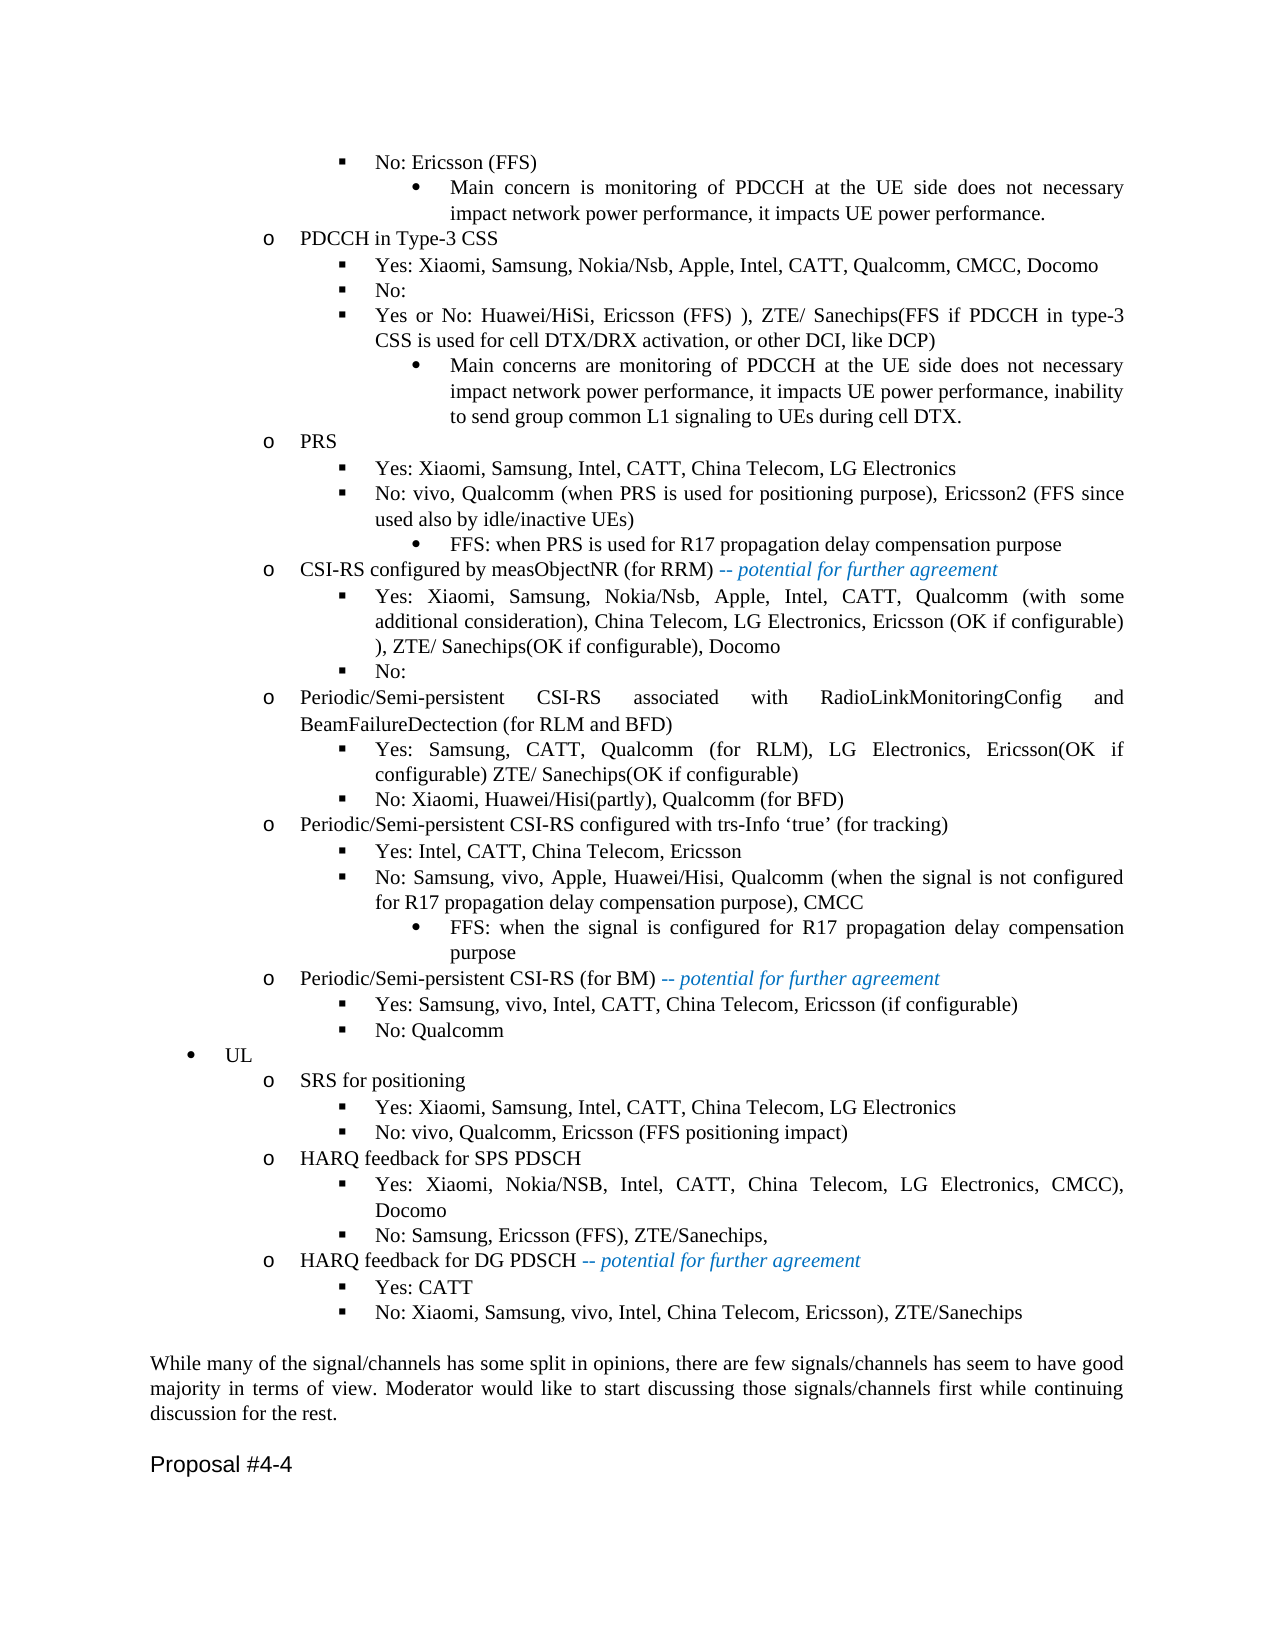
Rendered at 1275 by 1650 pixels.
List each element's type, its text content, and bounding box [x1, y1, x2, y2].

list Yes: Samsung, vivo, Intel, CATT, China Telecom, Ericsson (if configurable) [337, 992, 1125, 1016]
list Yes or No: Huawei/HiSi, Ericsson (FFS) ), ZTE/ Sanechips(FFS if PDCCH in type-3 CSS is used for cell DTX/DRX activation, or other DCI, like DCP) [337, 303, 1125, 352]
list Yes: Samsung, CATT, Qualcomm (for RLM), LG Electronics, Ericsson(OK if configurable) ZTE/ Sanechips(OK if configurable) [337, 737, 1125, 786]
list Yes: CATT [337, 1275, 1125, 1299]
list No: Xiaomi, Huawei/Hisi(partly), Qualcomm (for BFD) [337, 787, 1125, 811]
list UL [187, 1043, 1125, 1067]
text While many of the signal/channels has some split in opinions, there are few signals/channels has seem to have good majority in terms of view. Moderator would like to start discussing those signals/channels first while continuing discussion for the rest. [150, 1351, 1125, 1425]
list No: [337, 278, 1125, 302]
list Periodic/Semi-persistent CSI-RS configured with trs-Info ‘true’ (for tracking) [262, 812, 1125, 838]
list Periodic/Semi-persistent CSI-RS associated with RadioLinkMonitoringConfig and BeamFailureDectection (for RLM and BFD) [262, 685, 1125, 736]
list PRS [262, 429, 1125, 455]
list No: [337, 659, 1125, 683]
text Proposal #4-4 [150, 1451, 1125, 1478]
list No: Samsung, Ericsson (FFS), ZTE/Sanechips, [337, 1223, 1125, 1247]
list Main concern is monitoring of PDCCH at the UE side does not necessary impact network power performance, it impacts UE power performance. [412, 175, 1125, 224]
list Yes: Xiaomi, Samsung, Intel, CATT, China Telecom, LG Electronics [337, 456, 1125, 480]
list No: vivo, Qualcomm, Ericsson (FFS positioning impact) [337, 1120, 1125, 1144]
list FFS: when the signal is configured for R17 propagation delay compensation purpose [412, 915, 1125, 964]
list Periodic/Semi-persistent CSI-RS (for BM) -- potential for further agreement [262, 965, 1125, 991]
list HARQ feedback for DG PDSCH -- potential for further agreement [262, 1248, 1125, 1274]
list FFS: when PRS is used for R17 propagation delay compensation purpose [412, 532, 1125, 556]
list No: Xiaomi, Samsung, vivo, Intel, China Telecom, Ericsson), ZTE/Sanechips [337, 1300, 1125, 1324]
list No: vivo, Qualcomm (when PRS is used for positioning purpose), Ericsson2 (FFS since used also by idle/inactive UEs) [337, 481, 1125, 531]
list HARQ feedback for SPS PDSCH [262, 1145, 1125, 1171]
list PDCCH in Type-3 CSS [262, 226, 1125, 251]
list SRS for positioning [262, 1068, 1125, 1094]
list Main concerns are monitoring of PDCCH at the UE side does not necessary impact network power performance, it impacts UE power performance, inability to send group common L1 signaling to UEs during cell DTX. [412, 353, 1125, 428]
list Yes: Xiaomi, Samsung, Intel, CATT, China Telecom, LG Electronics [337, 1095, 1125, 1119]
list Yes: Intel, CATT, China Telecom, Ericsson [337, 839, 1125, 863]
list CSI-RS configured by measObjectNR (for RRM) -- potential for further agreement [262, 557, 1125, 583]
list Yes: Xiaomi, Nokia/NSB, Intel, CATT, China Telecom, LG Electronics, CMCC), Docomo [337, 1172, 1125, 1222]
list Yes: Xiaomi, Samsung, Nokia/Nsb, Apple, Intel, CATT, Qualcomm (with some additional consideration), China Telecom, LG Electronics, Ericsson (OK if configurable) ), ZTE/ Sanechips(OK if configurable), Docomo [337, 584, 1125, 658]
list No: Ericsson (FFS) [337, 150, 1125, 174]
list Yes: Xiaomi, Samsung, Nokia/Nsb, Apple, Intel, CATT, Qualcomm, CMCC, Docomo [337, 253, 1125, 277]
list No: Samsung, vivo, Apple, Huawei/Hisi, Qualcomm (when the signal is not configured for R17 propagation delay compensation purpose), CMCC [337, 864, 1125, 914]
list No: Qualcomm [337, 1018, 1125, 1042]
